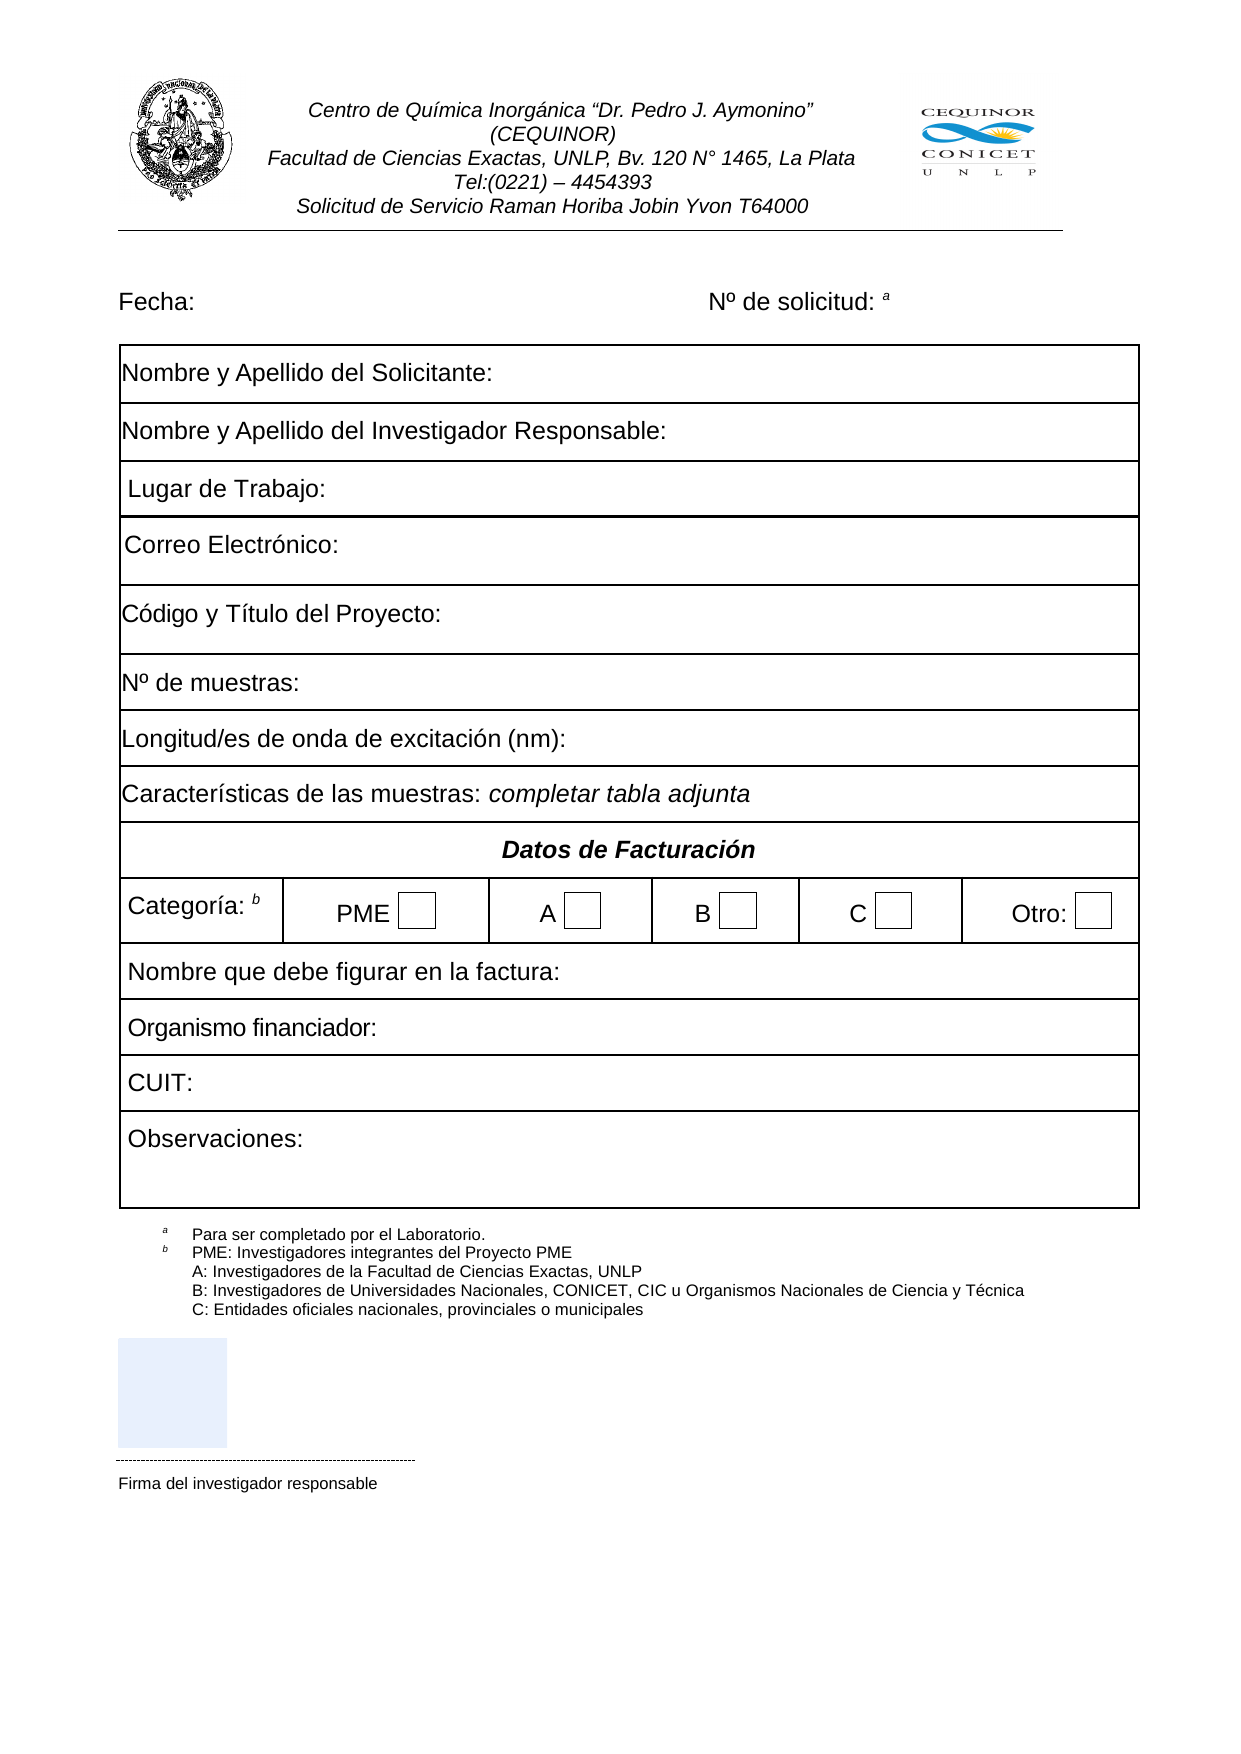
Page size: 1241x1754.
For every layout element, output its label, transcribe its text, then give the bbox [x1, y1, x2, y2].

table_cell A [490, 879, 651, 942]
table_cell Datos de Facturación [121, 823, 1138, 877]
table_cell Longitud/es de onda de excitación (nm): [121, 711, 1138, 765]
text b PME: Investigadores integrantes del Proyecto PME [162, 1244, 1063, 1263]
table_cell PME [284, 879, 488, 942]
text A: Investigadores de la Facultad de Ciencias Exactas, UNLP [118, 1263, 1063, 1282]
table_cell Otro: [963, 879, 1138, 942]
text a Para ser completado por el Laboratorio. [162, 1226, 1063, 1244]
text Firma del investigador responsable [118, 1473, 384, 1493]
table_cell CUIT: [121, 1056, 1138, 1109]
table_cell Categoría: b [121, 879, 282, 942]
table_cell Nº de muestras: [121, 655, 1138, 709]
table_cell Nombre y Apellido del Investigador Responsable: [121, 404, 1138, 459]
picture [118, 73, 246, 204]
table_cell B [653, 879, 798, 942]
text B: Investigadores de Universidades Nacionales, CONICET, CIC u Organismos Nacionales de Ciencia y Técnica [118, 1282, 1063, 1301]
table_cell Correo Electrónico: [121, 518, 1138, 584]
picture [897, 73, 1059, 230]
text Fecha: Nº de solicitud: a [118, 287, 1063, 315]
picture [118, 1338, 228, 1448]
table_cell Código y Título del Proyecto: [121, 586, 1138, 653]
table_cell Observaciones: [121, 1112, 1138, 1207]
table_cell Nombre que debe figurar en la factura: [121, 944, 1138, 998]
text C: Entidades oficiales nacionales, provinciales o municipales [162, 1301, 1063, 1319]
table_cell Organismo financiador: [121, 1000, 1138, 1054]
table_cell Lugar de Trabajo: [121, 462, 1138, 515]
table_header Nombre y Apellido del Solicitante: [121, 346, 1138, 402]
table_cell Características de las muestras: completar tabla adjunta [121, 767, 1138, 821]
table_cell C [800, 879, 961, 942]
